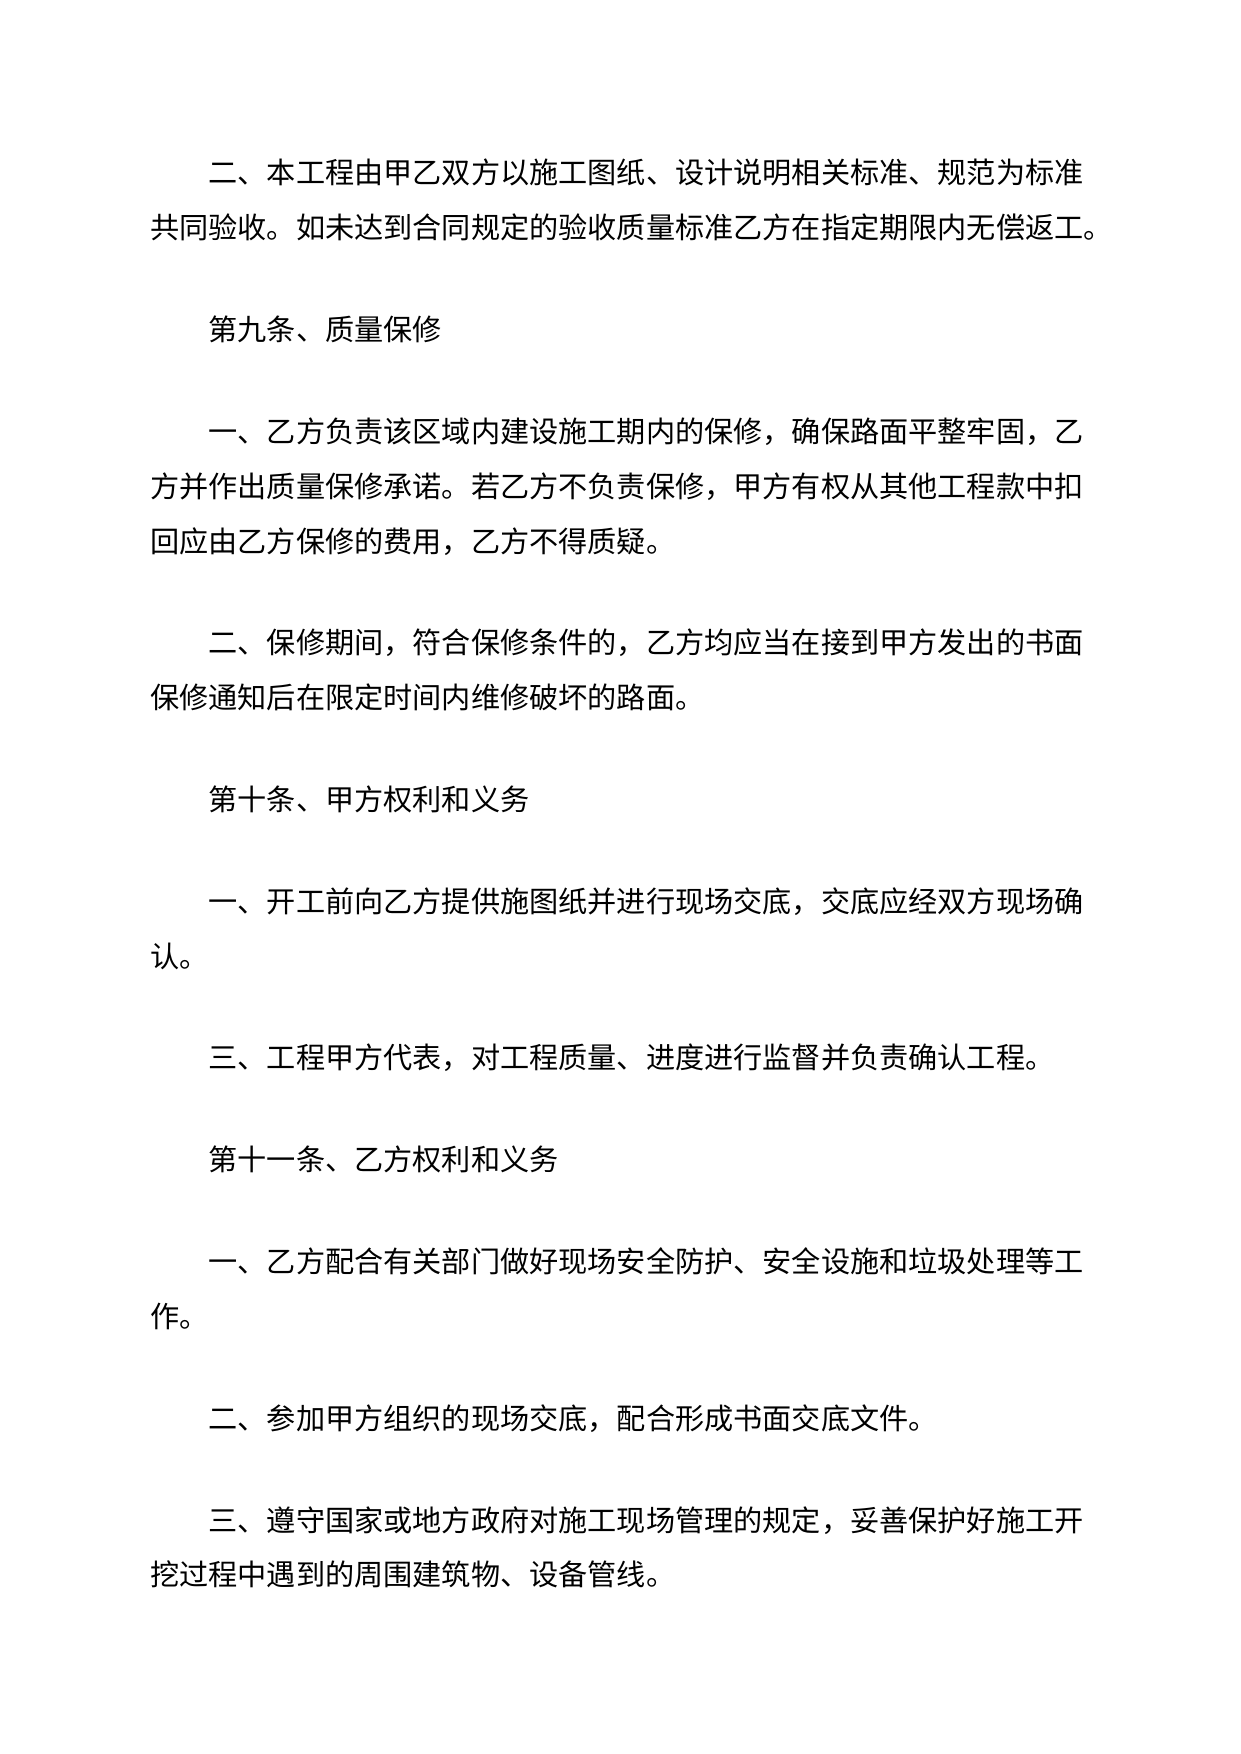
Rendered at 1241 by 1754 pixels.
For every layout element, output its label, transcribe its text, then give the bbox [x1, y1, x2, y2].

text 三、遵守国家或地方政府对施工现场管理的规定，妥善保护好施工开挖过程中遇到的周围建筑物、设备管线。 [150, 1497, 1090, 1594]
text 二、参加甲方组织的现场交底，配合形成书面交底文件。 [150, 1395, 1090, 1438]
text 三、工程甲方代表，对工程质量、进度进行监督并负责确认工程。 [150, 1035, 1090, 1077]
text 一、开工前向乙方提供施图纸并进行现场交底，交底应经双方现场确认。 [150, 878, 1090, 976]
text 一、乙方配合有关部门做好现场安全防护、安全设施和垃圾处理等工作。 [150, 1239, 1090, 1336]
text 一、乙方负责该区域内建设施工期内的保修，确保路面平整牢固，乙方并作出质量保修承诺。若乙方不负责保修，甲方有权从其他工程款中扣回应由乙方保修的费用，乙方不得质疑。 [150, 408, 1090, 561]
text 二、保修期间，符合保修条件的，乙方均应当在接到甲方发出的书面保修通知后在限定时间内维修破坏的路面。 [150, 620, 1090, 717]
text 第十一条、乙方权利和义务 [150, 1137, 1090, 1179]
text 第九条、质量保修 [150, 307, 1090, 349]
text 二、本工程由甲乙双方以施工图纸、设计说明相关标准、规范为标准共同验收。如未达到合同规定的验收质量标准乙方在指定期限内无偿返工。 [150, 150, 1090, 247]
text 第十条、甲方权利和义务 [150, 777, 1090, 819]
